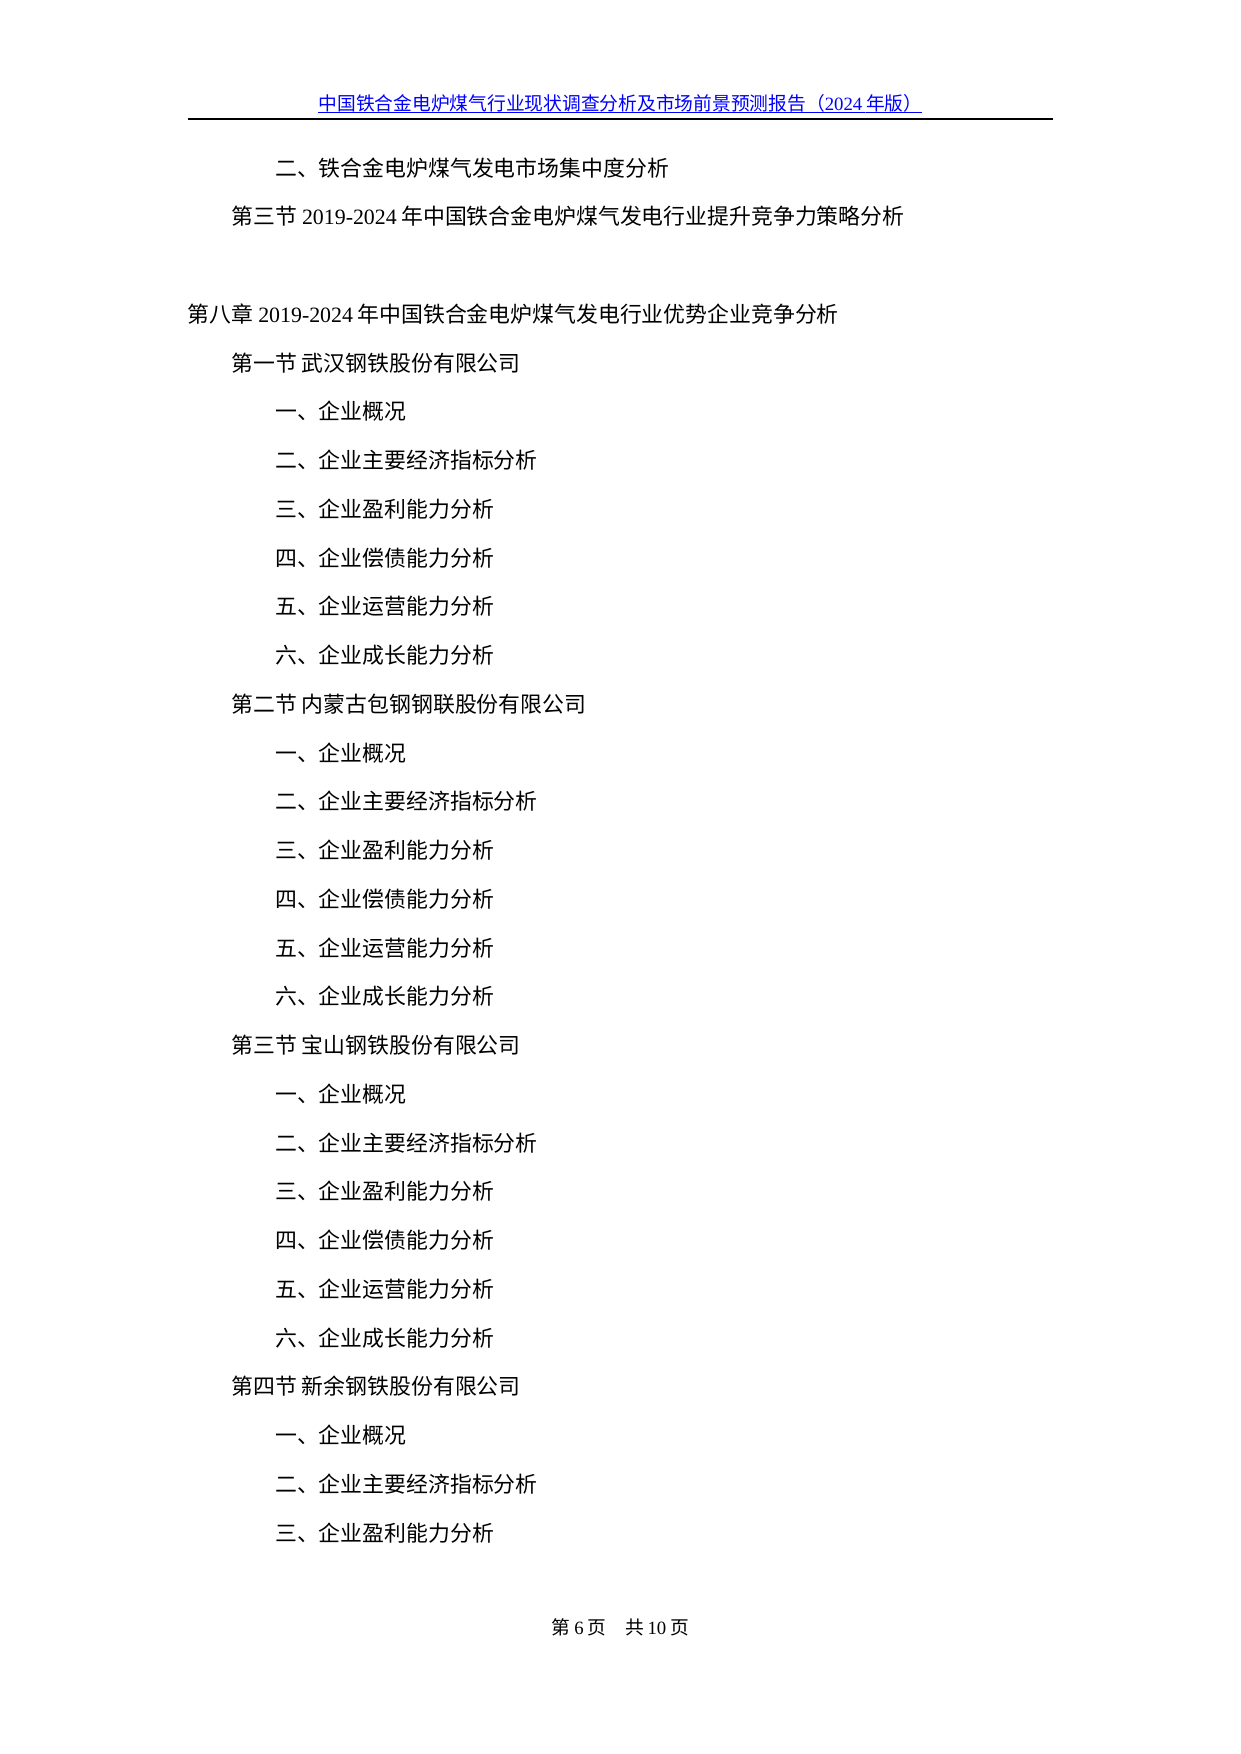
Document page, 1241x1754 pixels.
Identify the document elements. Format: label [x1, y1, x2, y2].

text [187, 150, 1053, 1548]
